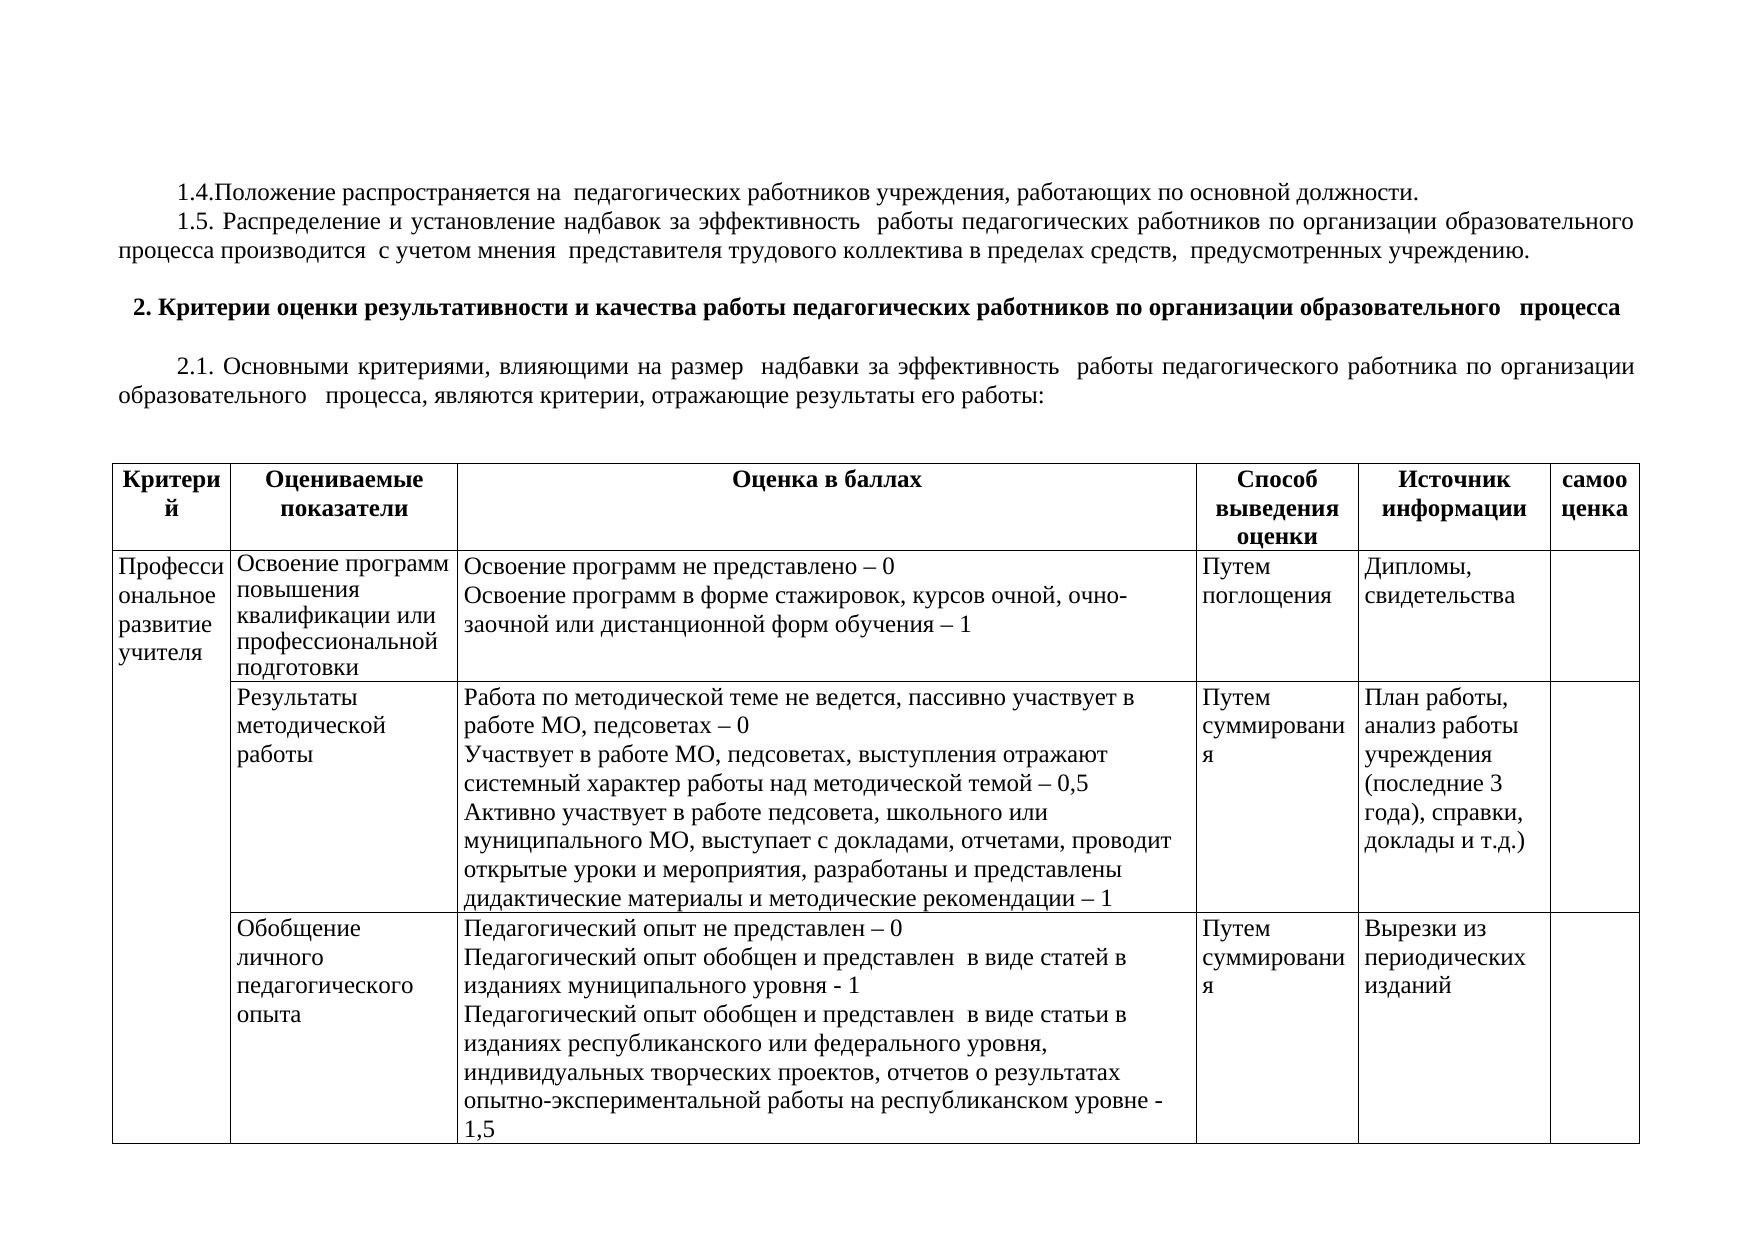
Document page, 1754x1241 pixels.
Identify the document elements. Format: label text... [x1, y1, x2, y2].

table_cell Освоение программ не представлено – 0 Освоение программ в форме стажировок, курсов очной, очно-заочной или дистанционной форм обучения – 1 [458, 551, 1196, 681]
text 2. Критерии оценки результативности и качества работы педагогических работников по организации образовательного процесса [118, 292, 1636, 321]
table_cell [1551, 551, 1639, 681]
table_cell Путем суммирования [1197, 682, 1358, 912]
table_header Оцениваемые показатели [231, 464, 457, 550]
table_cell Дипломы, свидетельства [1359, 551, 1550, 681]
text 2.1. Основными критериями, влияющими на размер надбавки за эффективность работы педагогического работника по организации образовательного процесса, являются критерии, отражающие результаты его работы: [118, 351, 1636, 409]
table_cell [1359, 913, 1550, 1143]
table_cell Путем суммирования [1197, 913, 1358, 1143]
table_cell Работа по методической теме не ведется, пассивно участвует в работе МО, педсоветах – 0 Участвует в работе МО, педсоветах, выступления отражают системный характер работы над методической темой – 0,5 Активно участвует в работе педсовета, школьного или муниципального МО, выступает с докладами, отчетами, проводит открытые уроки и мероприятия, разработаны и представлены дидактические материалы и методические рекомендации – 1 [458, 682, 1196, 912]
table_header самооценка [1551, 464, 1639, 550]
table_cell [1551, 913, 1639, 1143]
table_header Критерий [113, 464, 230, 550]
table_header Способ выведения оценки [1197, 464, 1358, 550]
table_cell Результаты методической работы [231, 682, 457, 912]
text 1.5. Распределение и установление надбавок за эффективность работы педагогических работников по организации образовательного процесса производится с учетом мнения представителя трудового коллектива в пределах средств, предусмотренных учреждению. [118, 206, 1636, 263]
text 1.4.Положение распространяется на педагогических работников учреждения, работающих по основной должности. [118, 177, 1636, 206]
table_cell Освоение программ повышения квалификации или профессиональной подготовки [231, 551, 457, 681]
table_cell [458, 913, 1196, 1143]
table_header Оценка в баллах [458, 464, 1196, 550]
table_cell План работы, анализ работы учреждения (последние 3 года), справки, доклады и т.д.) [1359, 682, 1550, 912]
table_cell Путем поглощения [1197, 551, 1358, 681]
table_header Источник информации [1359, 464, 1550, 550]
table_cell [231, 913, 457, 1143]
table_cell Профессиональное развитие учителя [113, 551, 230, 1143]
table_cell [1551, 682, 1639, 912]
